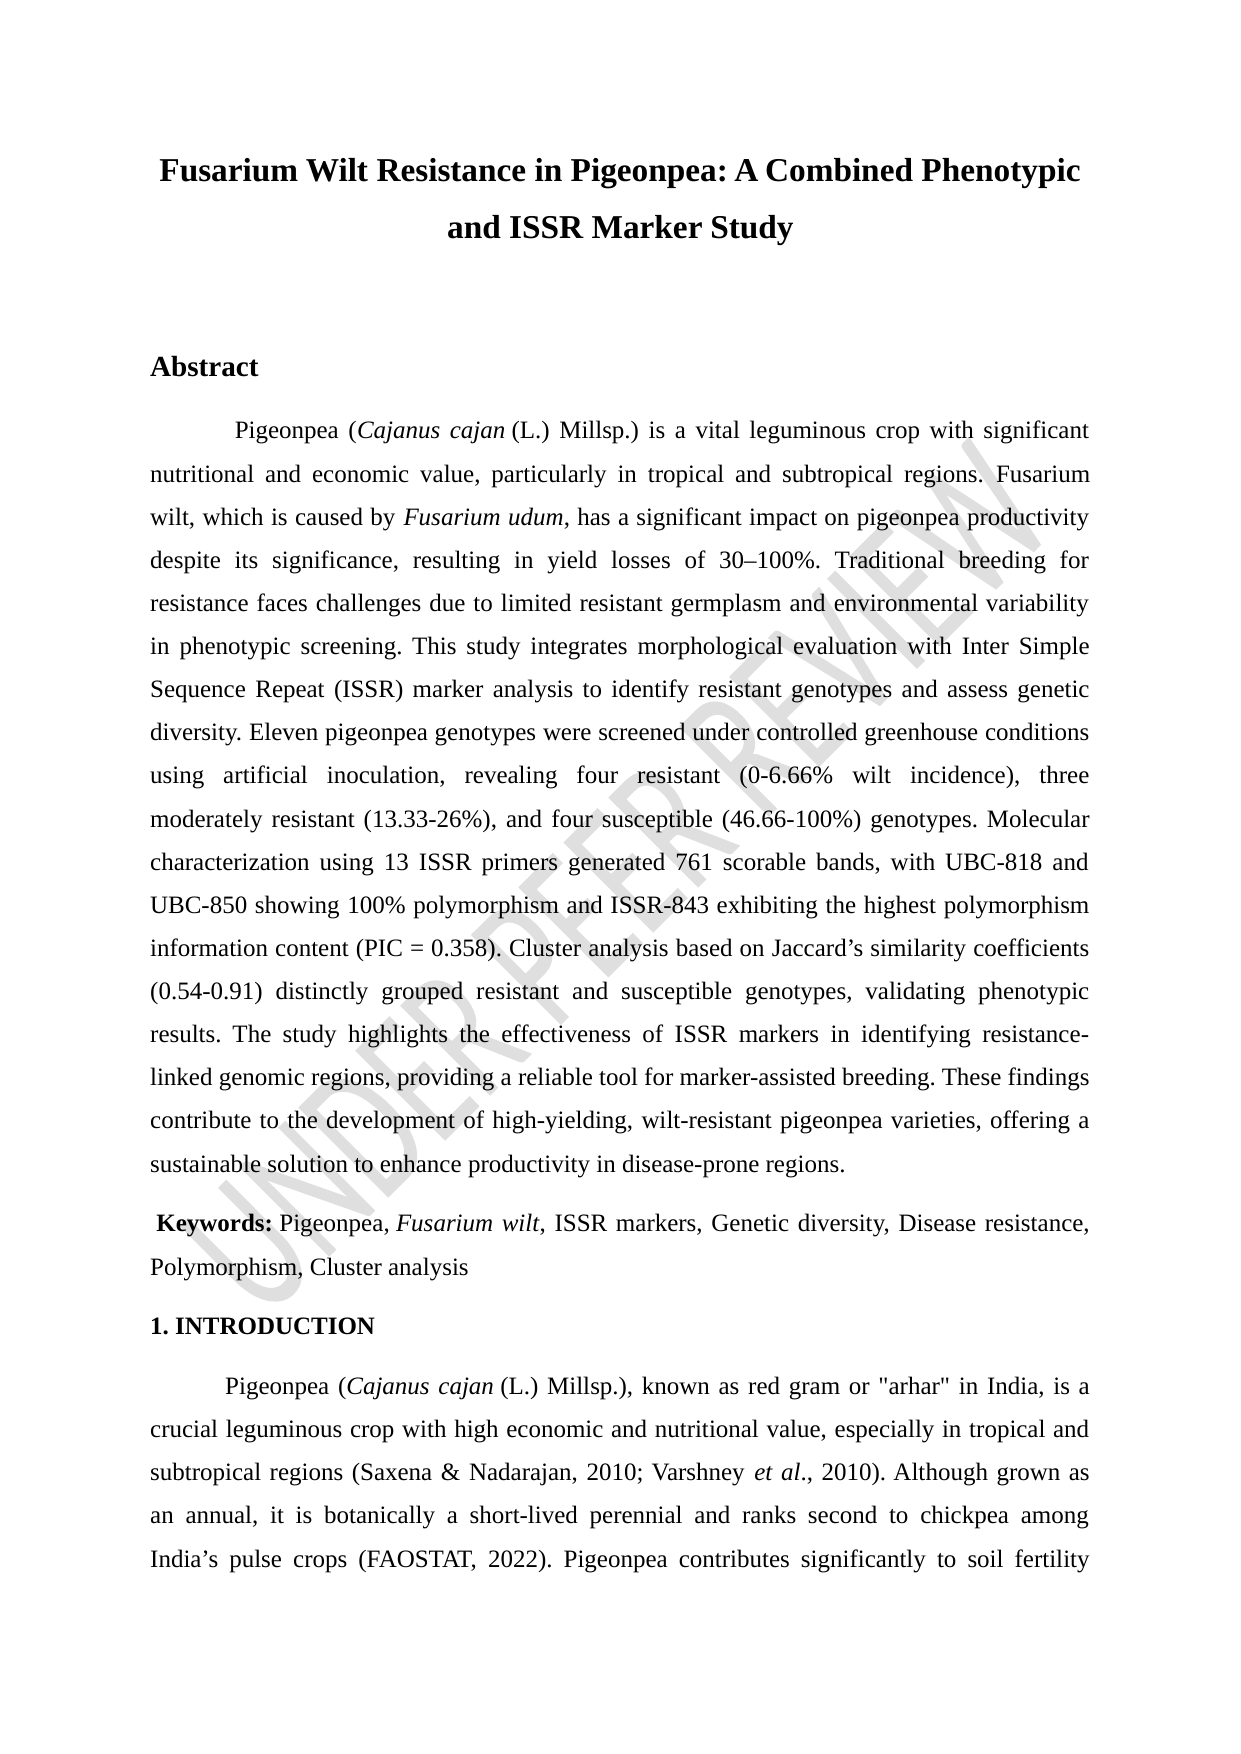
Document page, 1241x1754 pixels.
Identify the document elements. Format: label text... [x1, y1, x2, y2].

text 1. INTRODUCTION [150, 1311, 1090, 1340]
text Keywords: Pigeonpea, Fusarium wilt, ISSR markers, Genetic diversity, Disease resistance, Polymorphism, Cluster analysis [150, 1208, 1090, 1280]
text Fusarium Wilt Resistance in Pigeonpea: A Combined Phenotypic and ISSR Marker Study [150, 150, 1090, 246]
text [150, 1371, 1090, 1572]
text Pigeonpea (Cajanus cajan (L.) Millsp.) is a vital leguminous crop with significant nutritional and economic value, particularly in tropical and subtropical regions. Fusarium wilt, which is caused by Fusarium udum, has a significant impact on pigeonpea productivity despite its significance, resulting in yield losses of 30–100%. Traditional breeding for resistance faces challenges due to limited resistant germplasm and environmental variability in phenotypic screening. This study integrates morphological evaluation with Inter Simple Sequence Repeat (ISSR) marker analysis to identify resistant genotypes and assess genetic diversity. Eleven pigeonpea genotypes were screened under controlled greenhouse conditions using artificial inoculation, revealing four resistant (0-6.66% wilt incidence), three moderately resistant (13.33-26%), and four susceptible (46.66-100%) genotypes. Molecular characterization using 13 ISSR primers generated 761 scorable bands, with UBC-818 and UBC-850 showing 100% polymorphism and ISSR-843 exhibiting the highest polymorphism information content (PIC = 0.358). Cluster analysis based on Jaccard’s similarity coefficients (0.54-0.91) distinctly grouped resistant and susceptible genotypes, validating phenotypic results. The study highlights the effectiveness of ISSR markers in identifying resistance-linked genomic regions, providing a reliable tool for marker-assisted breeding. These findings contribute to the development of high-yielding, wilt-resistant pigeonpea varieties, offering a sustainable solution to enhance productivity in disease-prone regions. [150, 416, 1090, 1177]
text Abstract [150, 349, 1090, 382]
